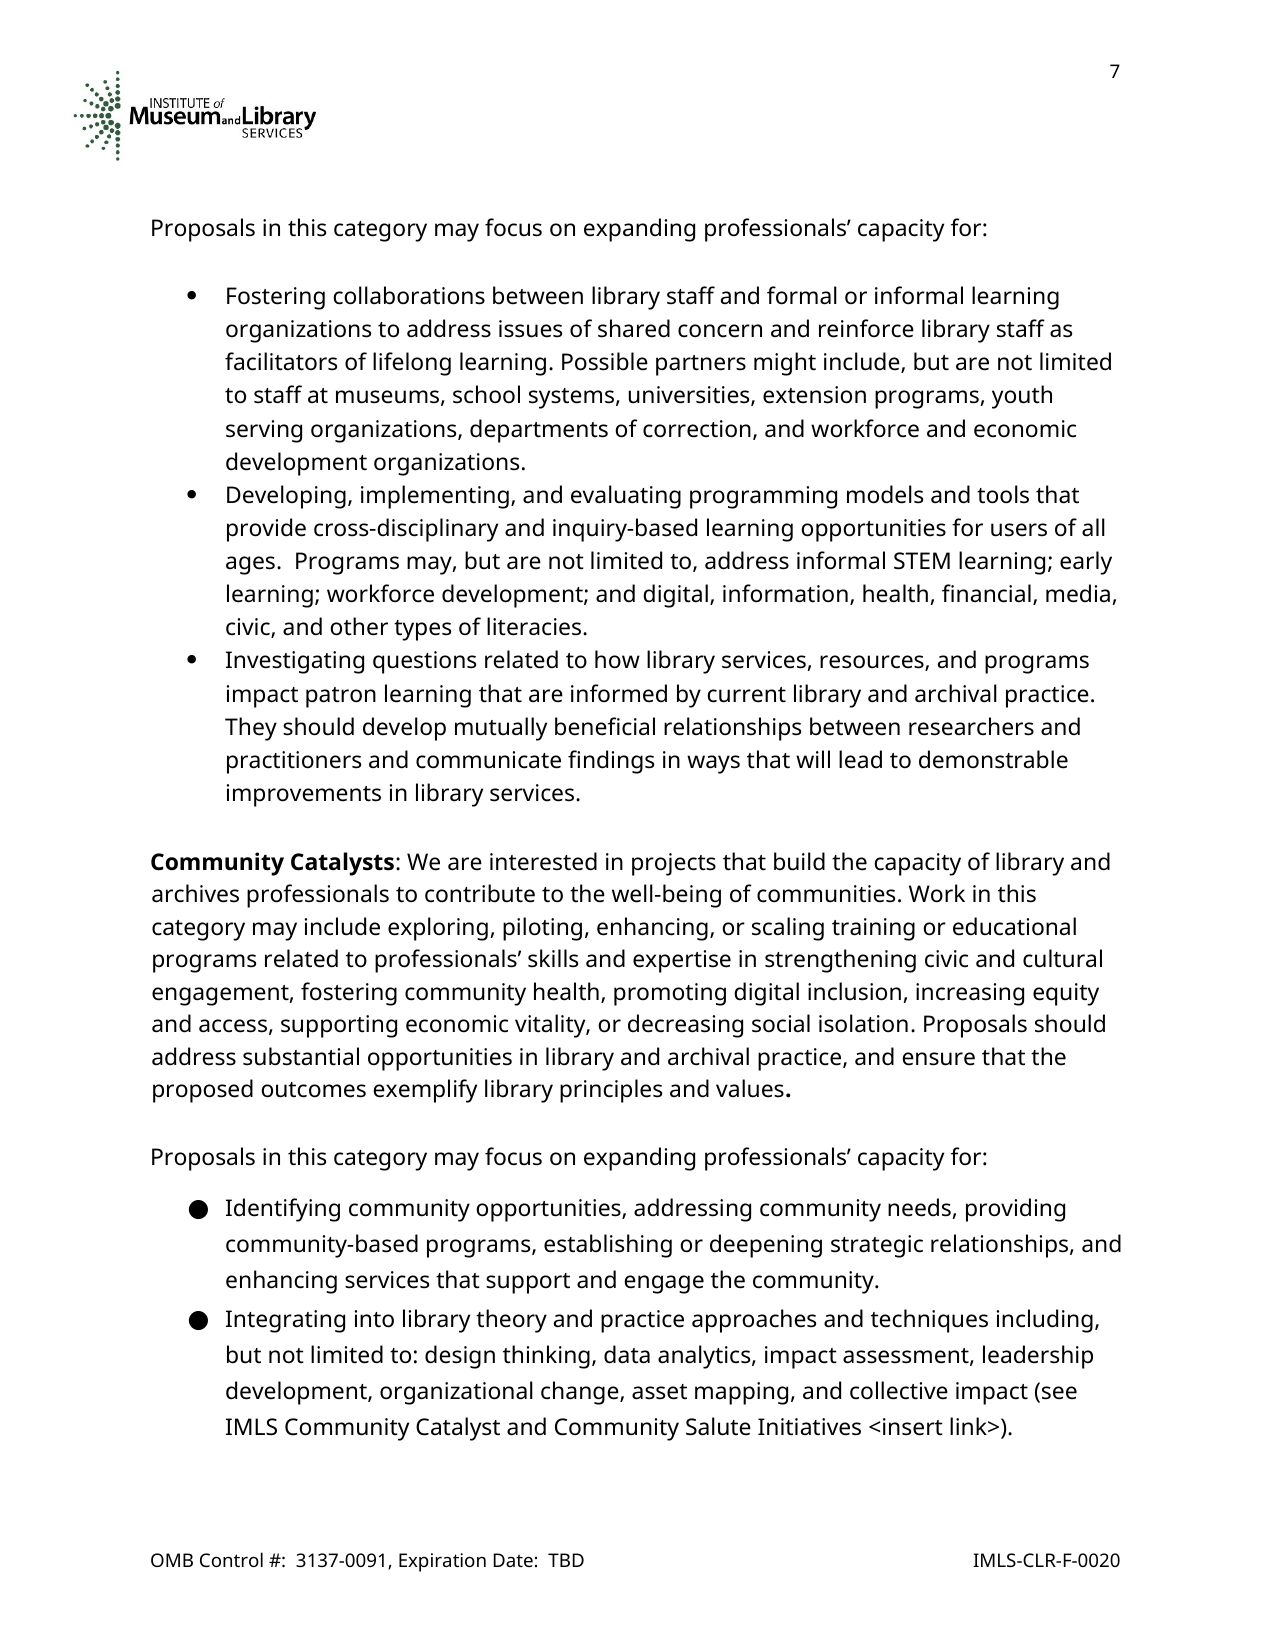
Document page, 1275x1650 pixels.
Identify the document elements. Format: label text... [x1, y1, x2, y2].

picture [70, 58, 324, 173]
list Fostering collaborations between library staff and formal or informal learning organizations to address issues of shared concern and reinforce library staff as facilitators of lifelong learning. Possible partners might include, but are not limited to staff at museums, school systems, universities, extension programs, youth serving organizations, departments of correction, and workforce and economic development organizations. [187, 280, 1125, 477]
list Identifying community opportunities, addressing community needs, providing community-based programs, establishing or deepening strategic relationships, and enhancing services that support and engage the community. [187, 1189, 1125, 1296]
text Community Catalysts: We are interested in projects that build the capacity of library and archives professionals to contribute to the well-being of communities. Work in this category may include exploring, piloting, enhancing, or scaling training or educational programs related to professionals’ skills and expertise in strengthening civic and cultural engagement, fostering community health, promoting digital inclusion, increasing equity and access, supporting economic vitality, or decreasing social isolation. Proposals should address substantial opportunities in library and archival practice, and ensure that the proposed outcomes exemplify library principles and values. [150, 845, 1125, 1104]
list Integrating into library theory and practice approaches and techniques including, but not limited to: design thinking, data analytics, impact assessment, leadership development, organizational change, asset mapping, and collective impact (see IMLS Community Catalyst and Community Salute Initiatives <insert link>). [187, 1300, 1125, 1442]
text Proposals in this category may focus on expanding professionals’ capacity for: [150, 1141, 1125, 1172]
list Developing, implementing, and evaluating programming models and tools that provide cross-disciplinary and inquiry-based learning opportunities for users of all ages. Programs may, but are not limited to, address informal STEM learning; early learning; workforce development; and digital, information, health, financial, media, civic, and other types of literacies. [187, 479, 1125, 642]
list Investigating questions related to how library services, resources, and programs impact patron learning that are informed by current library and archival practice. They should develop mutually beneficial relationships between researchers and practitioners and communicate findings in ways that will lead to demonstrable improvements in library services. [187, 644, 1125, 808]
text Proposals in this category may focus on expanding professionals’ capacity for: [150, 212, 1125, 243]
